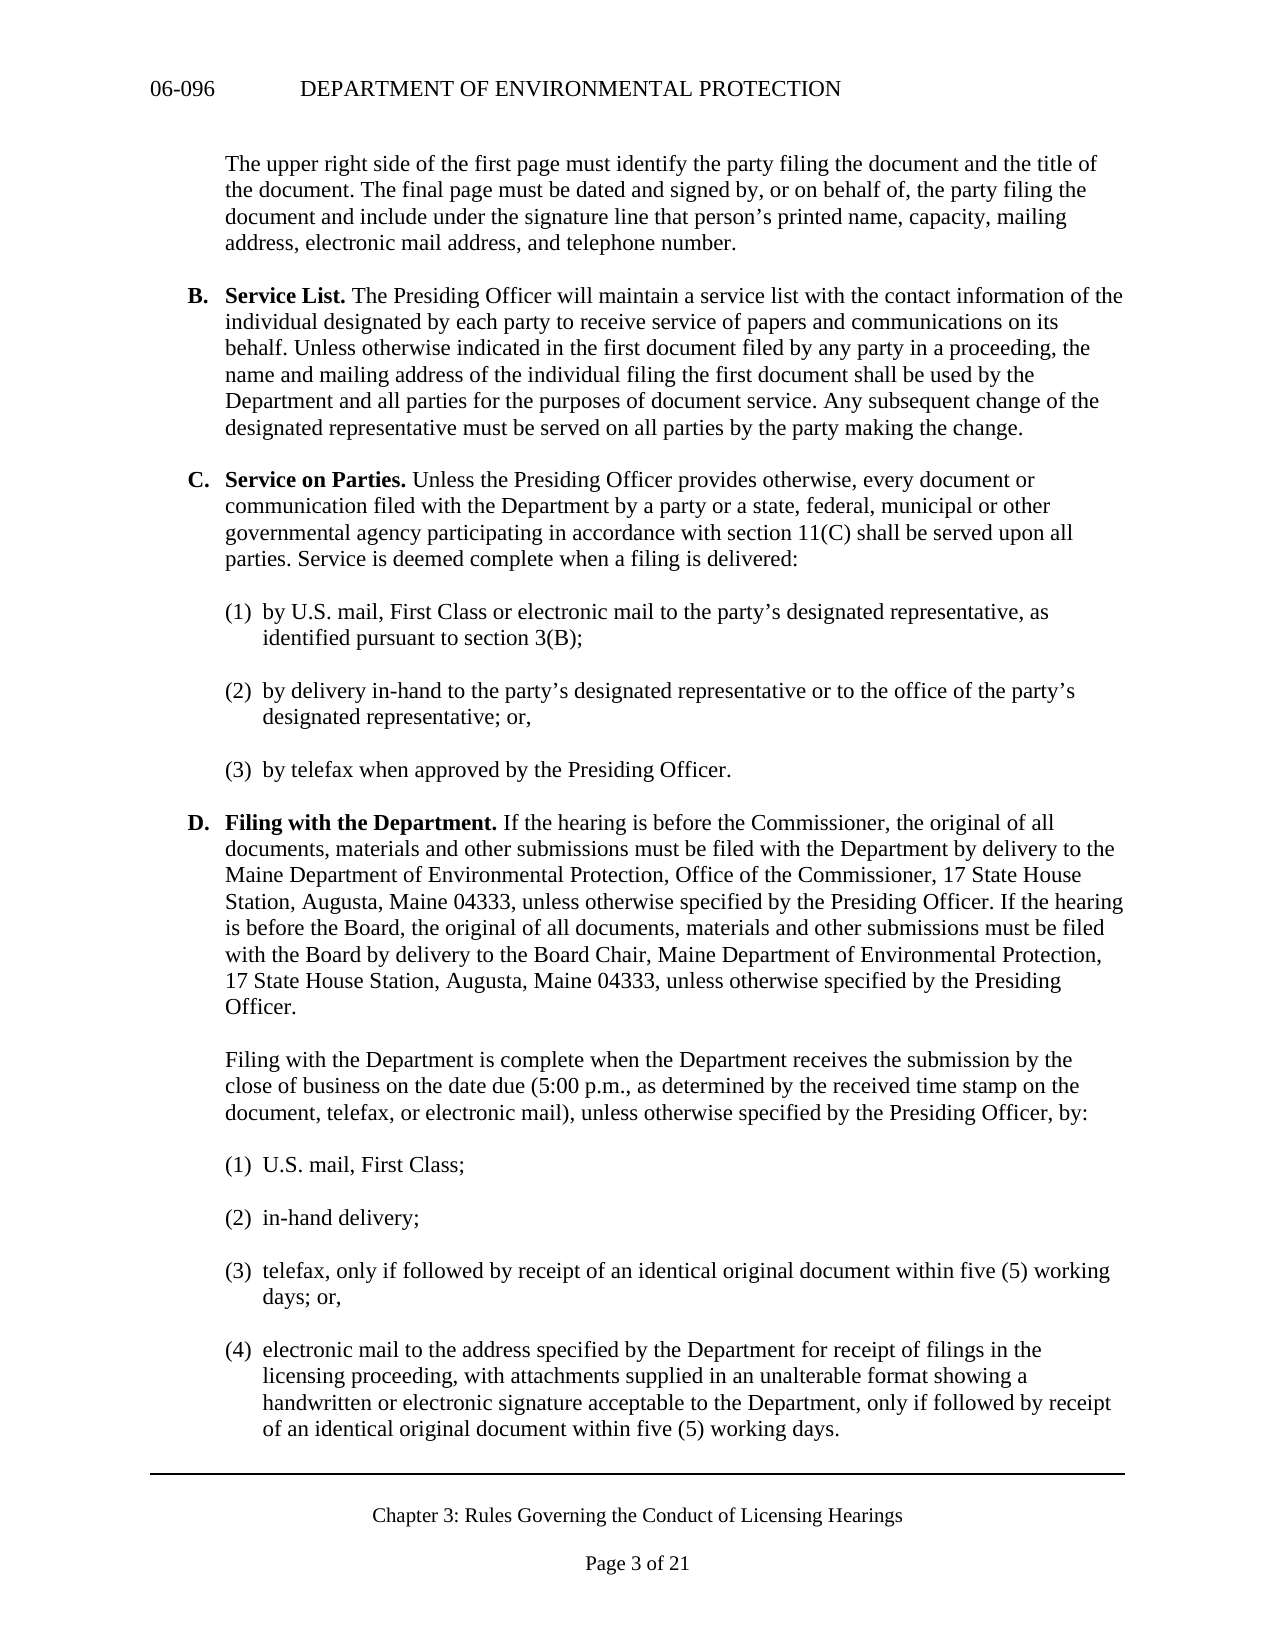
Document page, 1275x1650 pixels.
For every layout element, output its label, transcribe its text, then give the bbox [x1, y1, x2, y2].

text (1) by U.S. mail, First Class or electronic mail to the party’s designated representative, as identified pursuant to section 3(B); [225, 598, 1125, 651]
list Service List. The Presiding Officer will maintain a service list with the contact information of the individual designated by each party to receive service of papers and communications on its behalf. Unless otherwise indicated in the first document filed by any party in a proceeding, the name and mailing address of the individual filing the first document shall be used by the Department and all parties for the purposes of document service. Any subsequent change of the designated representative must be served on all parties by the party making the change. [187, 282, 1125, 440]
text Filing with the Department is complete when the Department receives the submission by the close of business on the date due (5:00 p.m., as determined by the received time stamp on the document, telefax, or electronic mail), unless otherwise specified by the Presiding Officer, by: [225, 1046, 1125, 1125]
text (2) in-hand delivery; [225, 1204, 1125, 1231]
text The upper right side of the first page must identify the party filing the document and the title of the document. The final page must be dated and signed by, or on behalf of, the party filing the document and include under the signature line that person’s printed name, capacity, mailing address, electronic mail address, and telephone number. [225, 150, 1125, 255]
list Filing with the Department. If the hearing is before the Commissioner, the original of all documents, materials and other submissions must be filed with the Department by delivery to the Maine Department of Environmental Protection, Office of the Commissioner, 17 State House Station, Augusta, Maine 04333, unless otherwise specified by the Presiding Officer. If the hearing is before the Board, the original of all documents, materials and other submissions must be filed with the Board by delivery to the Board Chair, Maine Department of Environmental Protection, 17 State House Station, Augusta, Maine 04333, unless otherwise specified by the Presiding Officer. [187, 809, 1125, 1020]
text (3) telefax, only if followed by receipt of an identical original document within five (5) working days; or, [225, 1257, 1125, 1309]
text (3) by telefax when approved by the Presiding Officer. [225, 756, 1125, 782]
text (4) electronic mail to the address specified by the Department for receipt of filings in the licensing proceeding, with attachments supplied in an unalterable format showing a handwritten or electronic signature acceptable to the Department, only if followed by receipt of an identical original document within five (5) working days. [225, 1336, 1125, 1441]
list Service on Parties. Unless the Presiding Officer provides otherwise, every document or communication filed with the Department by a party or a state, federal, municipal or other governmental agency participating in accordance with section 11(C) shall be served upon all parties. Service is deemed complete when a filing is delivered: [187, 466, 1125, 572]
text (2) by delivery in-hand to the party’s designated representative or to the office of the party’s designated representative; or, [225, 677, 1125, 730]
text (1) U.S. mail, First Class; [225, 1151, 1125, 1178]
